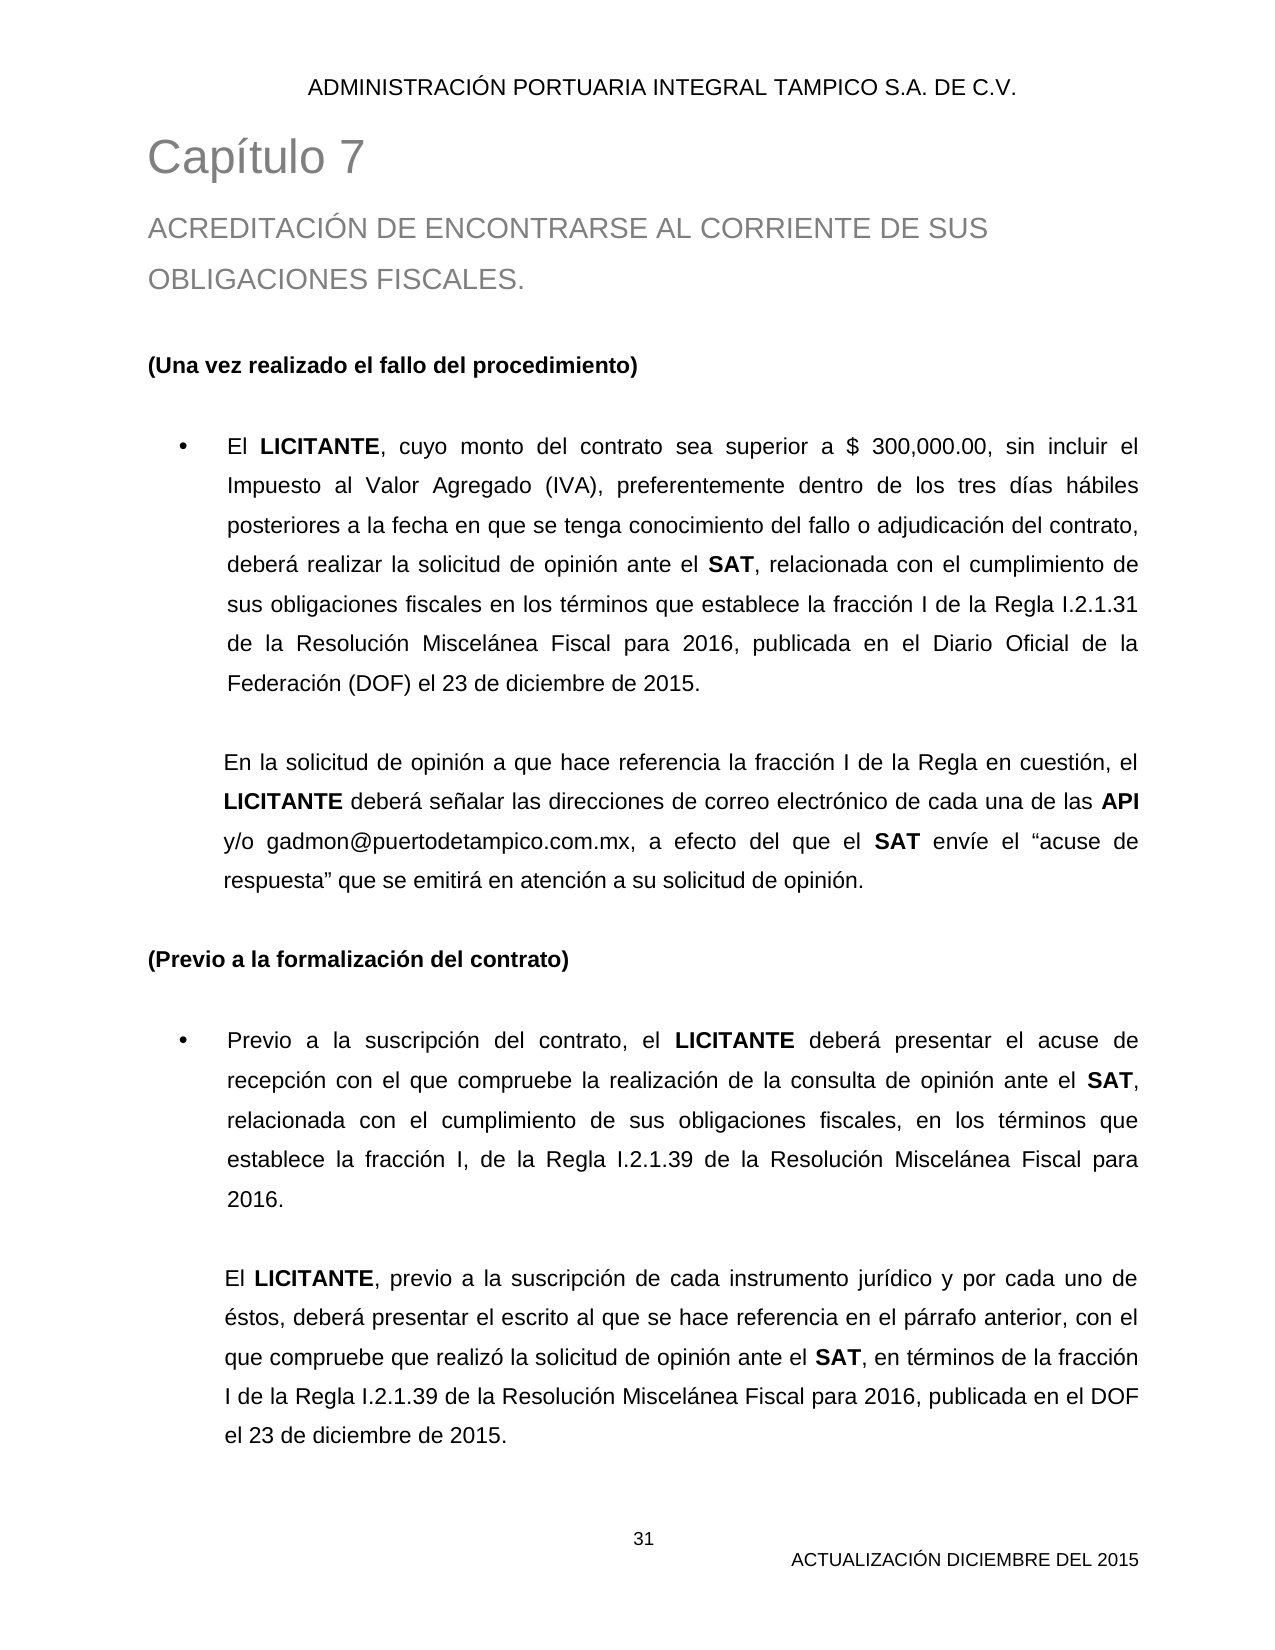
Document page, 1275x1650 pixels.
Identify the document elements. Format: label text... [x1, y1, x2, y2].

text (Una vez realizado el fallo del procedimiento) [148, 352, 1139, 378]
text El LICITANTE, previo a la suscripción de cada instrumento jurídico y por cada uno de éstos, deberá presentar el escrito al que se hace referencia en el párrafo anterior, con el que compruebe que realizó la solicitud de opinión ante el SAT, en términos de la fracción I de la Regla I.2.1.39 de la Resolución Miscelánea Fiscal para 2016, publicada en el DOF el 23 de diciembre de 2015. [224, 1264, 1139, 1449]
list El LICITANTE, cuyo monto del contrato sea superior a $ 300,000.00, sin incluir el Impuesto al Valor Agregado (IVA), preferentemente dentro de los tres días hábiles posteriores a la fecha en que se tenga conocimiento del fallo o adjudicación del contrato, deberá realizar la solicitud de opinión ante el SAT, relacionada con el cumplimiento de sus obligaciones fiscales en los términos que establece la fracción I de la Regla I.2.1.31 de la Resolución Miscelánea Fiscal para 2016, publicada en el Diario Oficial de la Federación (DOF) el 23 de diciembre de 2015. [178, 431, 1139, 696]
text (Previo a la formalización del contrato) [148, 946, 1139, 973]
text En la solicitud de opinión a que hace referencia la fracción I de la Regla en cuestión, el LICITANTE deberá señalar las direcciones de correo electrónico de cada una de las API y/o gadmon@puertodetampico.com.mx, a efecto del que el SAT envíe el “acuse de respuesta” que se emitirá en atención a su solicitud de opinión. [223, 749, 1139, 894]
text Capítulo 7 [148, 129, 1139, 184]
text ACREDITACIÓN DE ENCONTRARSE AL CORRIENTE DE SUS OBLIGACIONES FISCALES. [148, 212, 1139, 295]
list Previo a la suscripción del contrato, el LICITANTE deberá presentar el acuse de recepción con el que compruebe la realización de la consulta de opinión ante el SAT, relacionada con el cumplimiento de sus obligaciones fiscales, en los términos que establece la fracción I, de la Regla I.2.1.39 de la Resolución Miscelánea Fiscal para 2016. [178, 1025, 1139, 1212]
